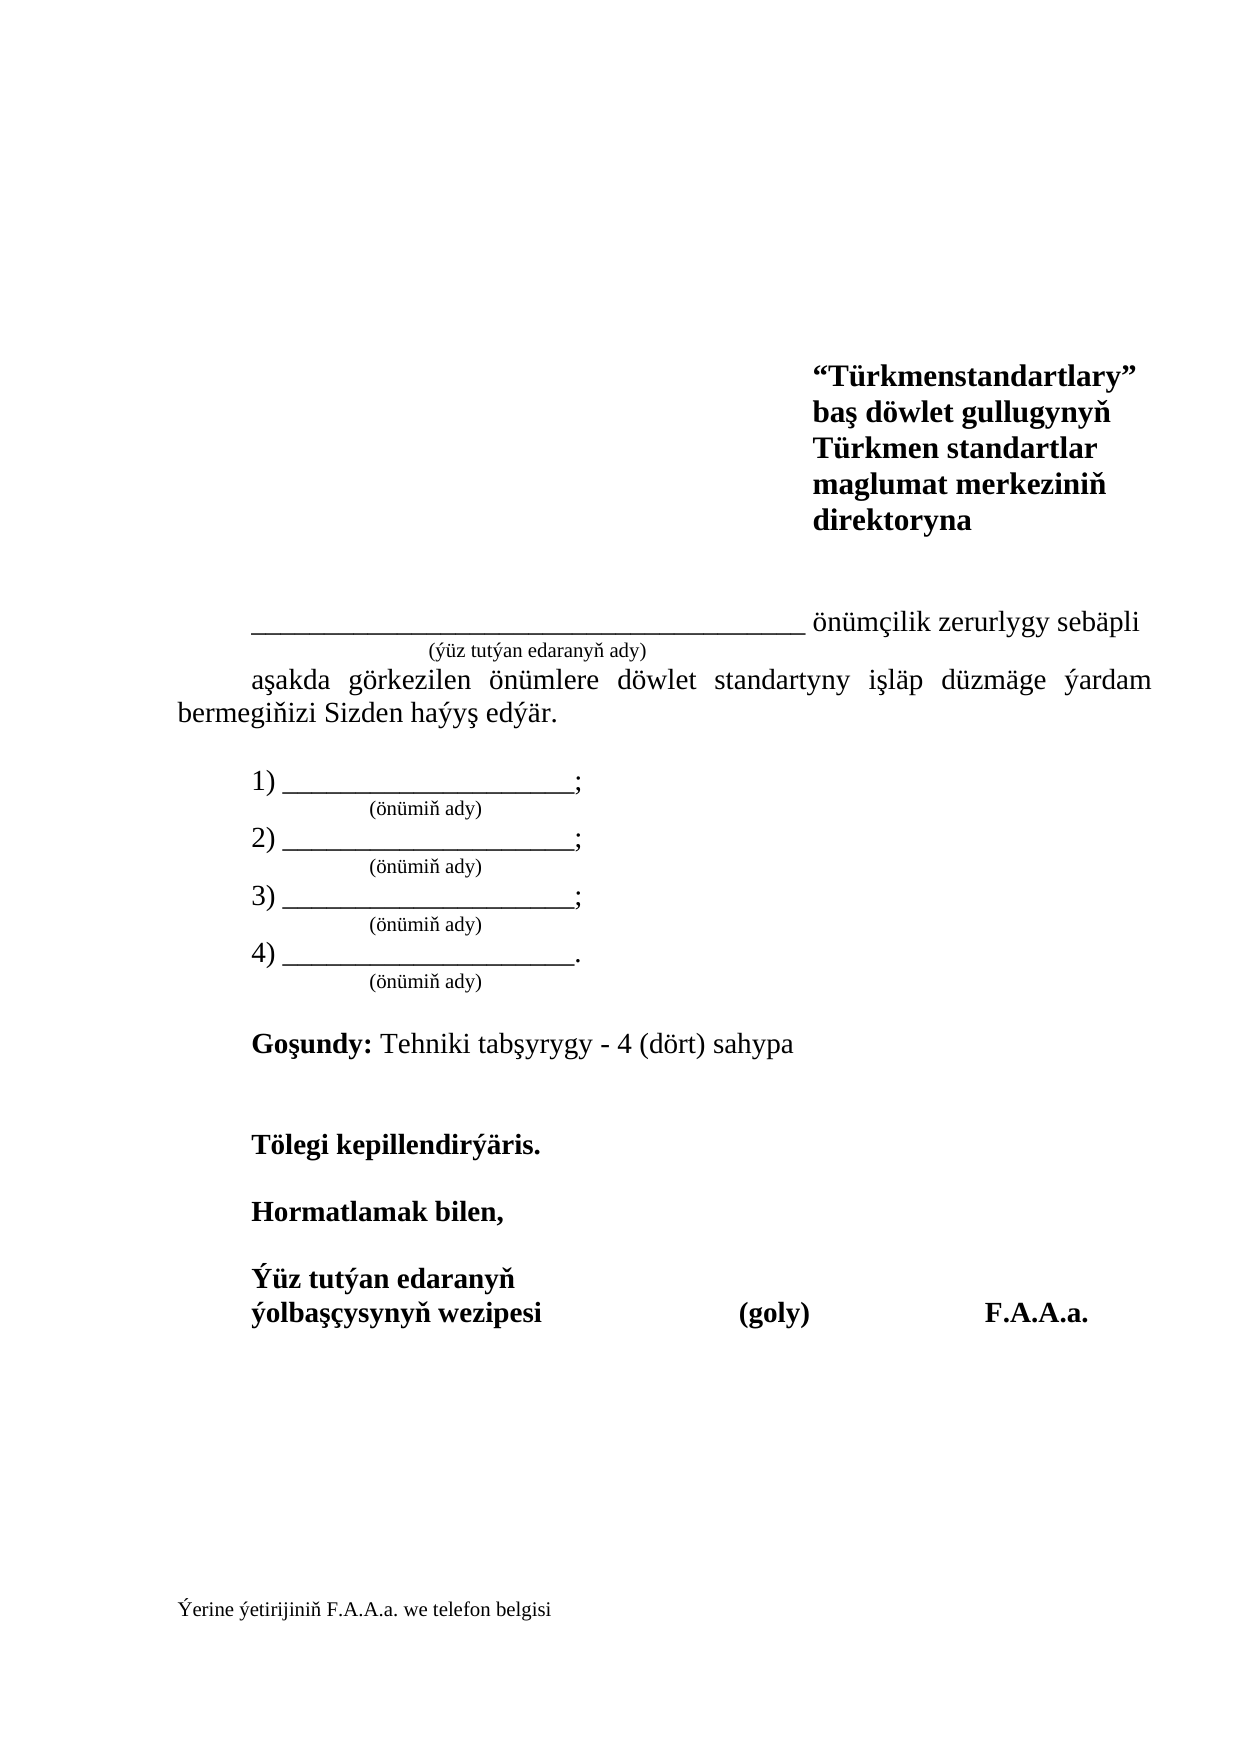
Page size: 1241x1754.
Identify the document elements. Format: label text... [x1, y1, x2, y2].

text Ýerine ýetirijiniň F.A.A.a. we telefon belgisi [177, 1597, 1152, 1621]
text 3) ____________________; [177, 878, 1152, 911]
text Ýüz tutýan edaranyň [177, 1261, 1152, 1295]
text 2) ____________________; [177, 820, 1152, 854]
text “Türkmenstandartlary” baş döwlet gullugynyň [812, 358, 1152, 429]
text (önümiň ady) [177, 854, 1152, 878]
text Tölegi kepillendirýäris. [177, 1127, 1152, 1161]
text Hormatlamak bilen, [177, 1194, 1152, 1228]
text aşakda görkezilen önümlere döwlet standartyny işläp düzmäge ýardam bermegiňizi Sizden haýyş edýär. [177, 662, 1152, 729]
text (önümiň ady) [177, 796, 1152, 820]
text ýolbaşçysynyň wezipesi (goly) F.A.A.a. [177, 1295, 1152, 1328]
text (önümiň ady) [177, 969, 1152, 993]
text (önümiň ady) [177, 911, 1152, 936]
text ______________________________________ önümçilik zerurlygy sebäpli [177, 604, 1152, 638]
text Goşundy: Tehniki tabşyrygy - 4 (dört) sahypa [177, 1027, 1152, 1060]
text 1) ____________________; [177, 763, 1152, 796]
text (ýüz tutýan edaranyň ady) [177, 638, 1152, 662]
text Türkmen standartlar maglumat merkeziniň direktoryna [812, 429, 1152, 537]
text 4) ____________________. [177, 936, 1152, 969]
